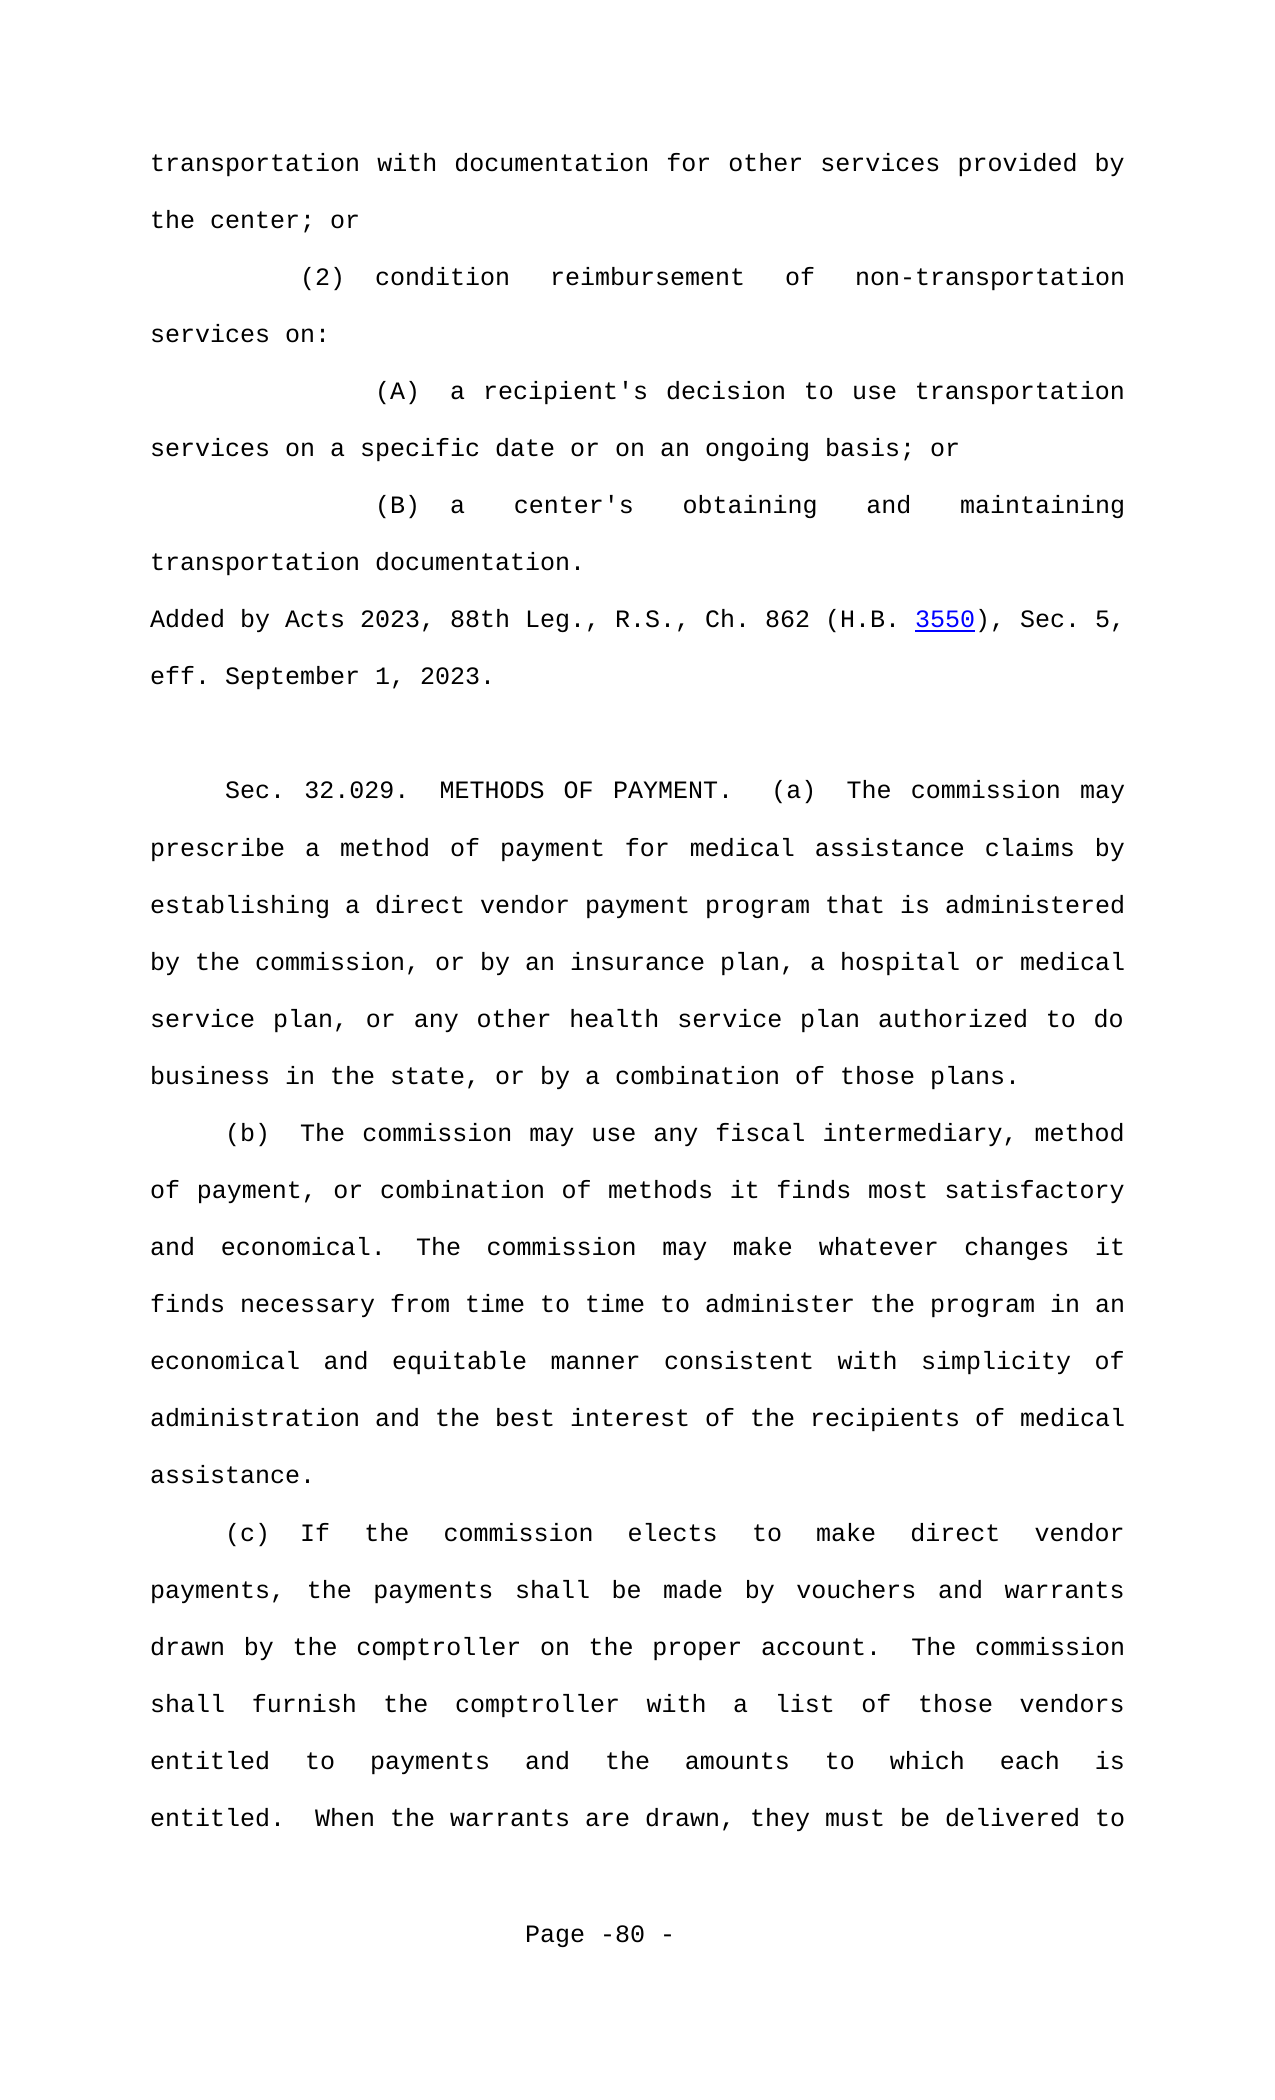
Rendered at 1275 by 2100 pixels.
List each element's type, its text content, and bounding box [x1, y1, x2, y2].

text (2) condition reimbursement of non-transportation services on: [150, 264, 1125, 350]
text (A) a recipient's decision to use transportation services on a specific date or on an ongoing basis; or [150, 378, 1125, 464]
text (b) The commission may use any fiscal intermediary, method of payment, or combination of methods it finds most satisfactory and economical. The commission may make whatever changes it finds necessary from time to time to administer the program in an economical and equitable manner consistent with simplicity of administration and the best interest of the recipients of medical assistance. [150, 1120, 1125, 1491]
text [150, 1520, 1125, 1834]
text (B) a center's obtaining and maintaining transportation documentation. [150, 492, 1125, 578]
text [150, 150, 1125, 236]
text Added by Acts 2023, 88th Leg., R.S., Ch. 862 (H.B. 3550), Sec. 5, eff. September 1, 2023. [150, 607, 1125, 692]
text Sec. 32.029. METHODS OF PAYMENT. (a) The commission may prescribe a method of payment for medical assistance claims by establishing a direct vendor payment program that is administered by the commission, or by an insurance plan, a hospital or medical service plan, or any other health service plan authorized to do business in the state, or by a combination of those plans. [150, 778, 1125, 1092]
